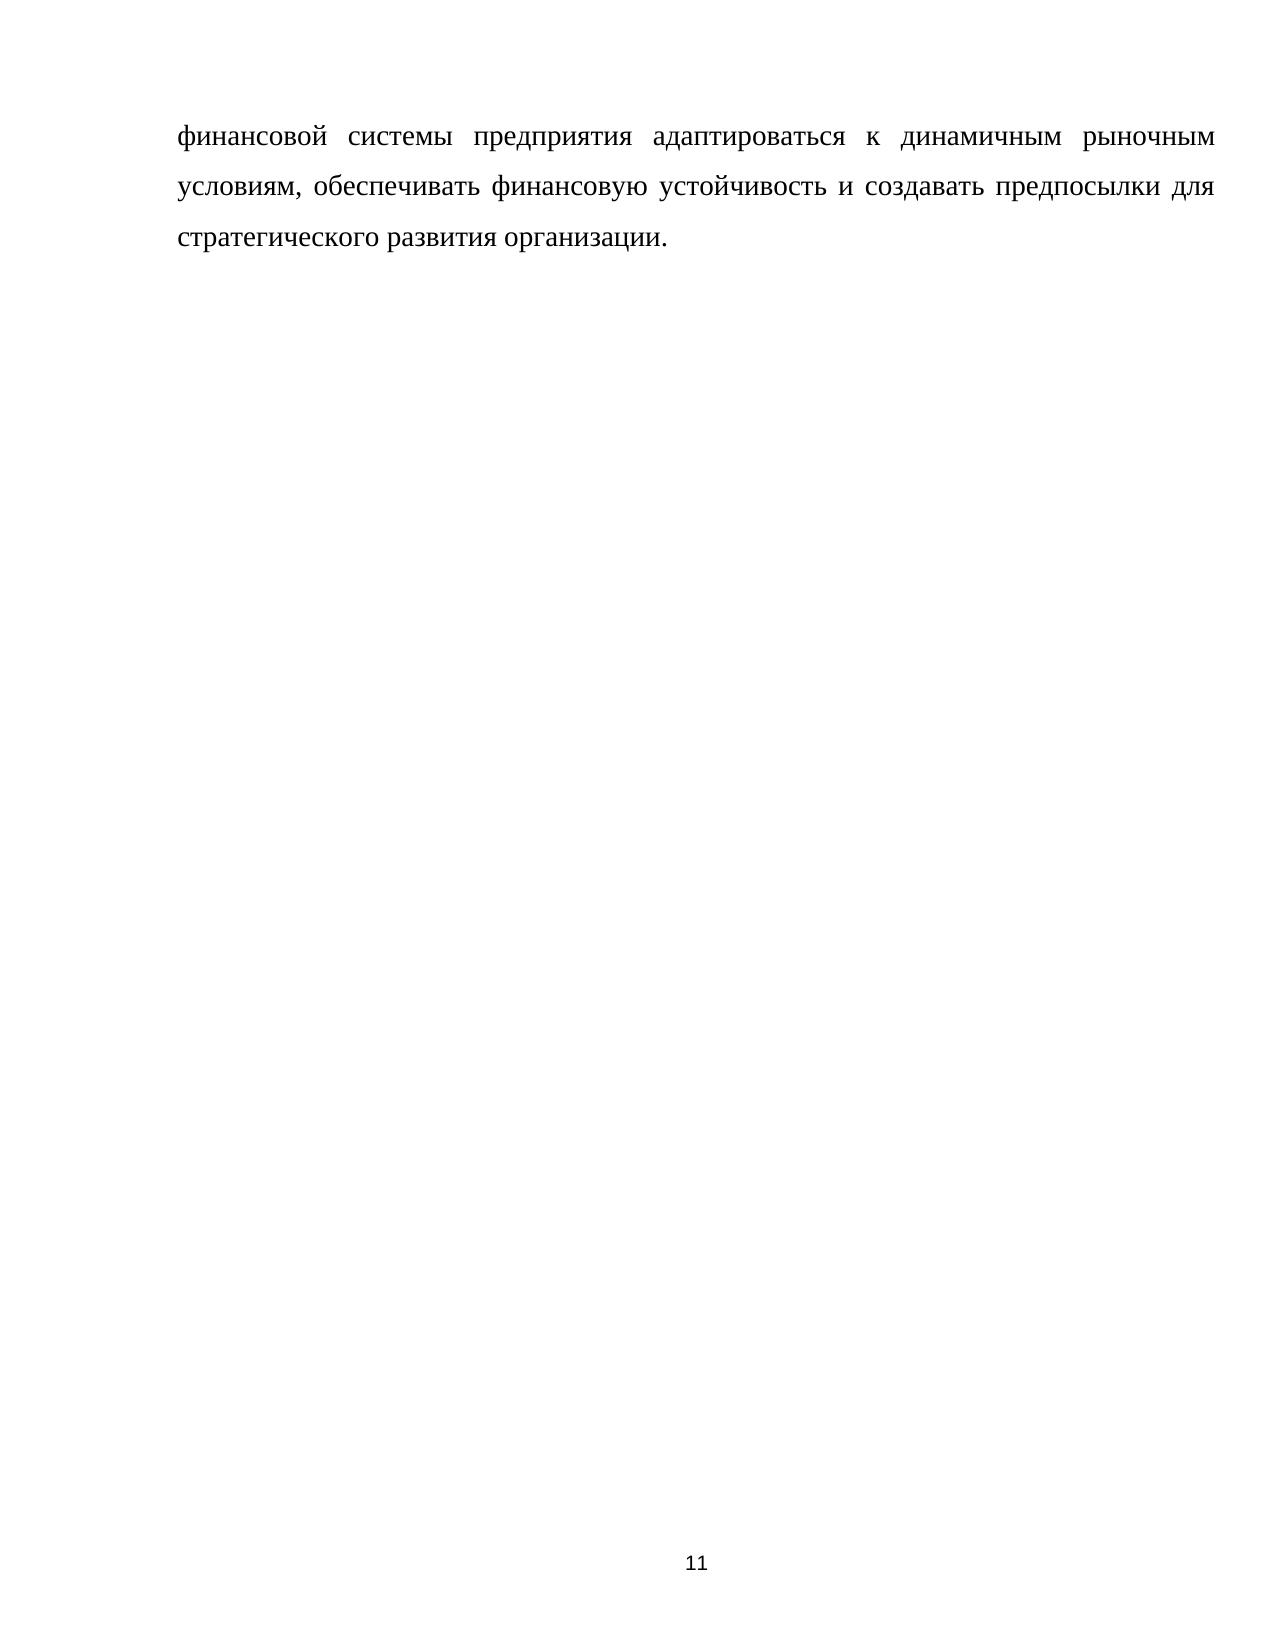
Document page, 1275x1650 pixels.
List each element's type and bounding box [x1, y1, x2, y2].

text [177, 118, 1216, 252]
